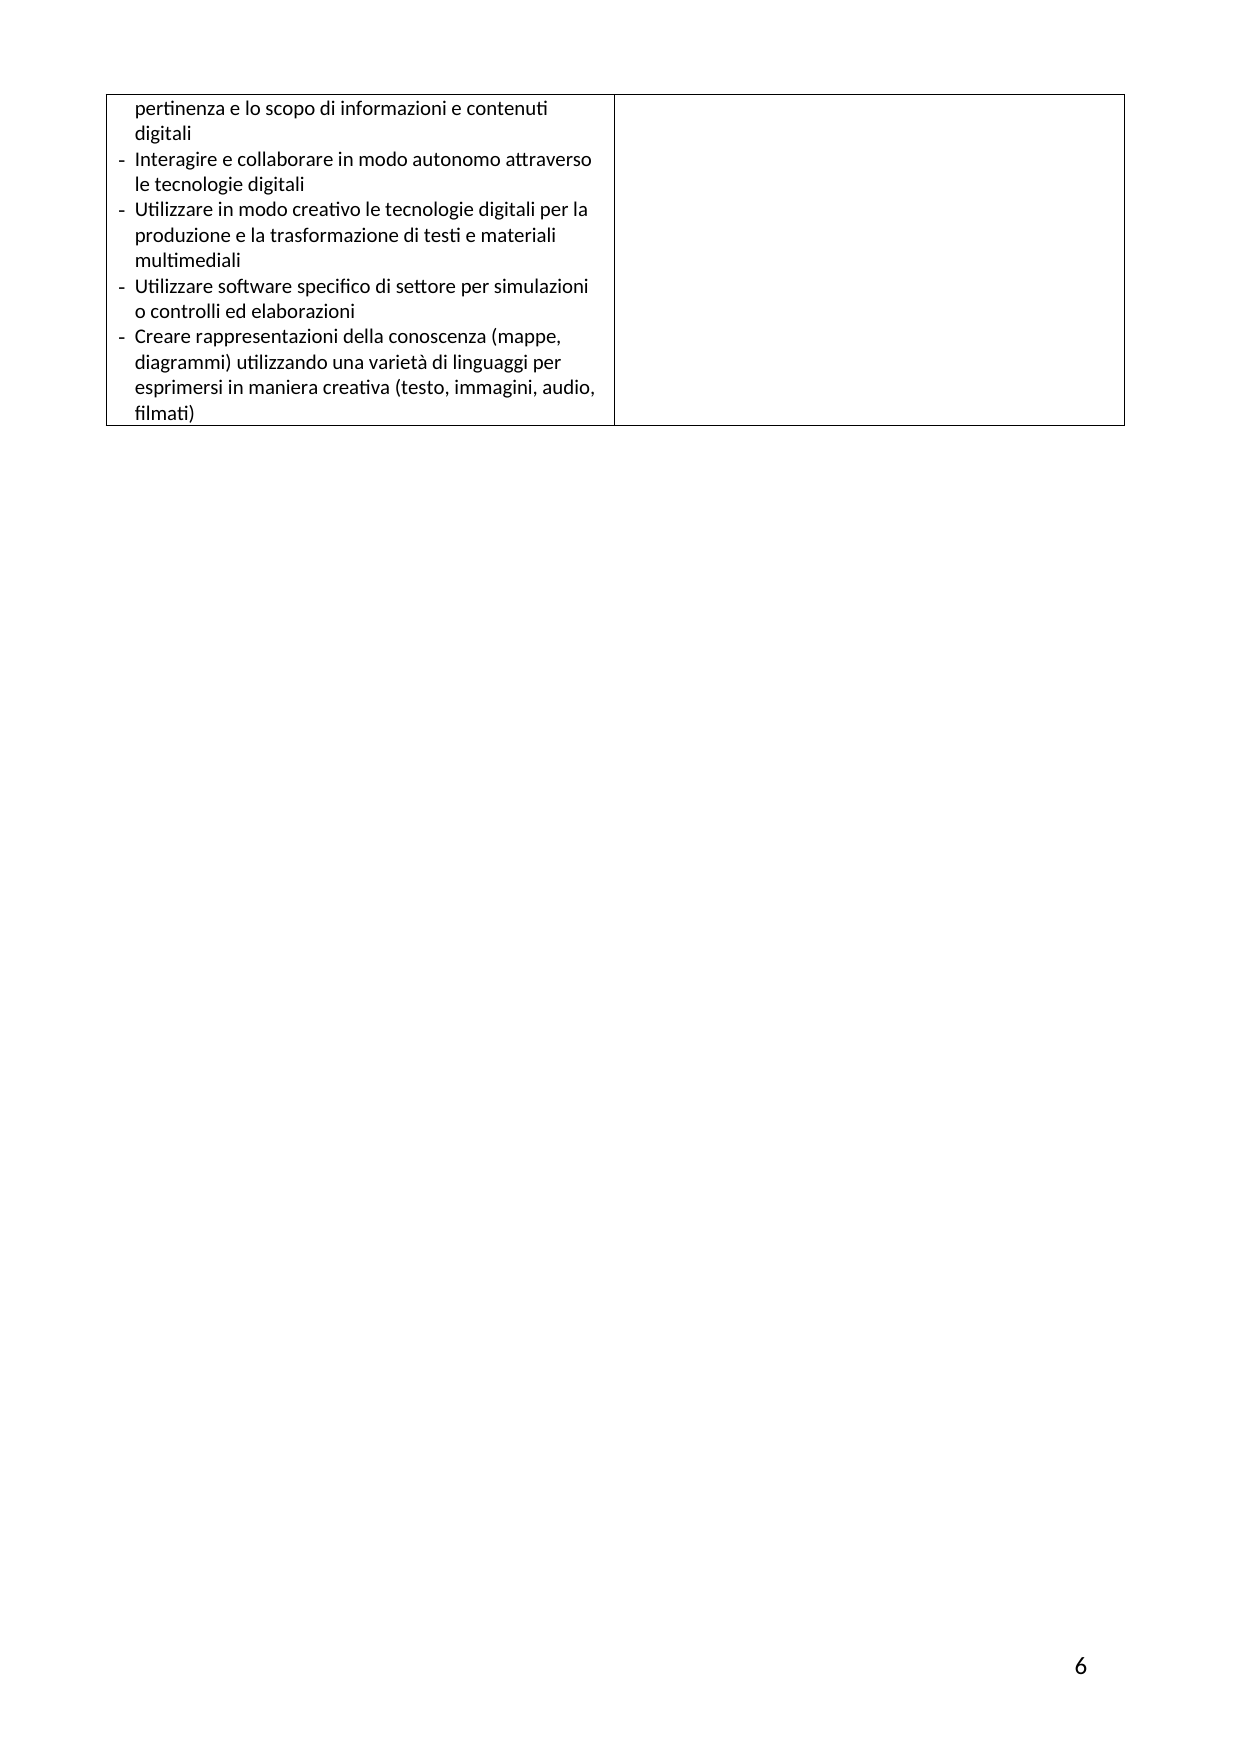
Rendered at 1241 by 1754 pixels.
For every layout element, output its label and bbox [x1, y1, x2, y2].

table_cell [615, 95, 1124, 425]
table_cell [107, 95, 614, 425]
